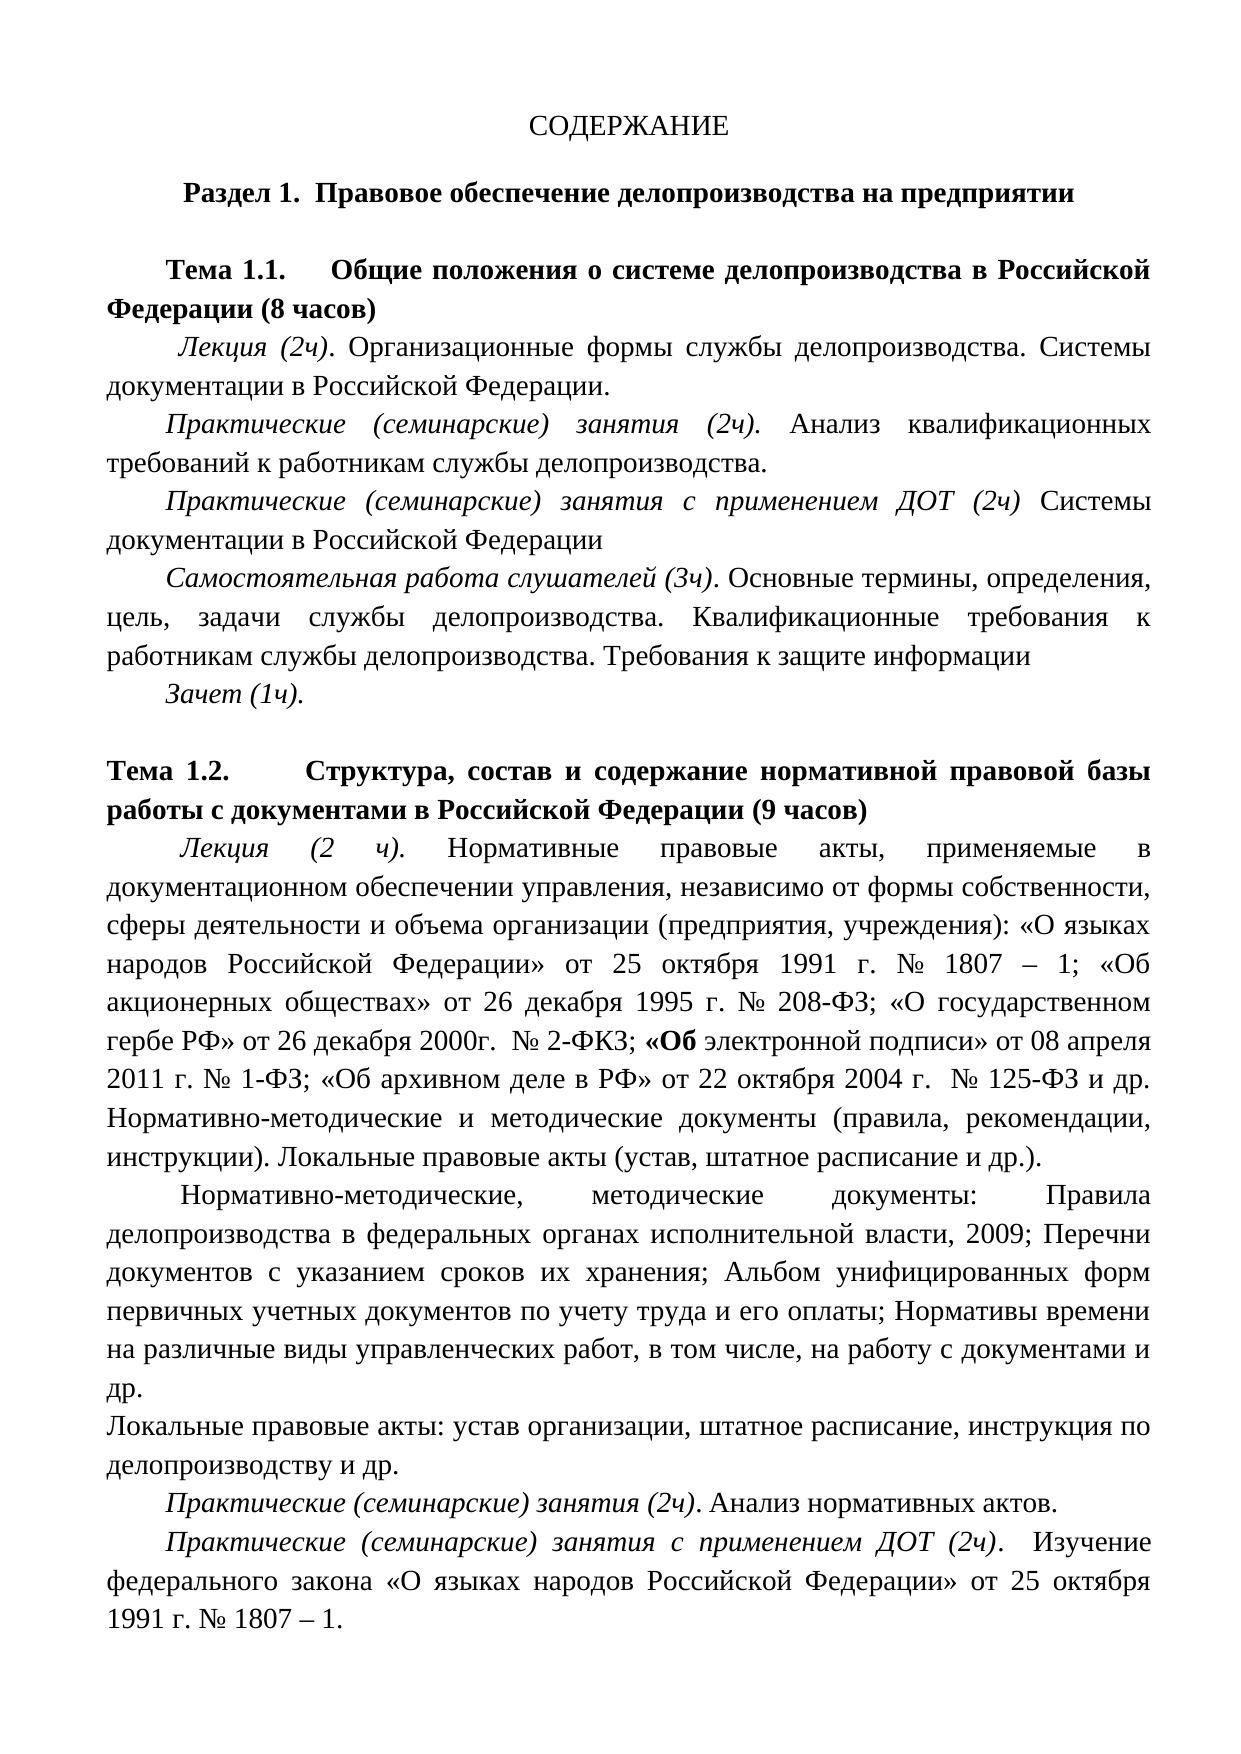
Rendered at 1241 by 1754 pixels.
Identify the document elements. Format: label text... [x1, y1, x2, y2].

text Практические (семинарские) занятия (2ч). Анализ нормативных актов. [106, 1486, 1152, 1519]
text СОДЕРЖАНИЕ [106, 108, 1152, 142]
text Нормативно-методические, методические документы: Правила делопроизводства в федеральных органах исполнительной власти, 2009; Перечни документов с указанием сроков их хранения; Альбом унифицированных форм первичных учетных документов по учету труда и его оплаты; Нормативы времени на различные виды управленческих работ, в том числе, на работу с документами и др. [106, 1177, 1152, 1403]
text Локальные правовые акты: устав организации, штатное расписание, инструкция по делопроизводству и др. [106, 1408, 1152, 1481]
text Самостоятельная работа слушателей (3ч). Основные термины, определения, цель, задачи службы делопроизводства. Квалификационные требования к работникам службы делопроизводства. Требования к защите информации [106, 561, 1152, 671]
text Тема 1.2. Структура, состав и содержание нормативной правовой базы работы с документами в Российской Федерации (9 часов) [106, 753, 1152, 825]
text Лекция (2ч). Организационные формы службы делопроизводства. Системы документации в Российской Федерации. [106, 329, 1152, 401]
text Зачет (1ч). [106, 676, 1152, 710]
text Практические (семинарские) занятия с применением ДОТ (2ч). Изучение федерального закона «О языках народов Российской Федерации» от 25 октября 1991 г. № 1807 – 1. [106, 1524, 1152, 1635]
text Тема 1.1. Общие положения о системе делопроизводства в Российской Федерации (8 часов) [106, 252, 1152, 324]
text Практические (семинарские) занятия с применением ДОТ (2ч) Системы документации в Российской Федерации [106, 483, 1152, 556]
text Практические (семинарские) занятия (2ч). Анализ квалификационных требований к работникам службы делопроизводства. [106, 406, 1152, 478]
text Лекция (2 ч). Нормативные правовые акты, применяемые в документационном обеспечении управления, независимо от формы собственности, сферы деятельности и объема организации (предприятия, учреждения): «О языках народов Российской Федерации» от 25 октября 1991 г. № 1807 – 1; «Об акционерных обществах» от 26 декабря 1995 г. № 208-ФЗ; «О государственном гербе РФ» от 26 декабря 2000г. № 2-ФКЗ; «Об электронной подписи» от 08 апреля 2011 г. № 1-ФЗ; «Об архивном деле в РФ» от 22 октября 2004 г. № 125-ФЗ и др. Нормативно-методические и методические документы (правила, рекомендации, инструкции). Локальные правовые акты (устав, штатное расписание и др.). [106, 830, 1152, 1172]
text Раздел 1. Правовое обеспечение делопроизводства на предприятии [106, 175, 1152, 209]
